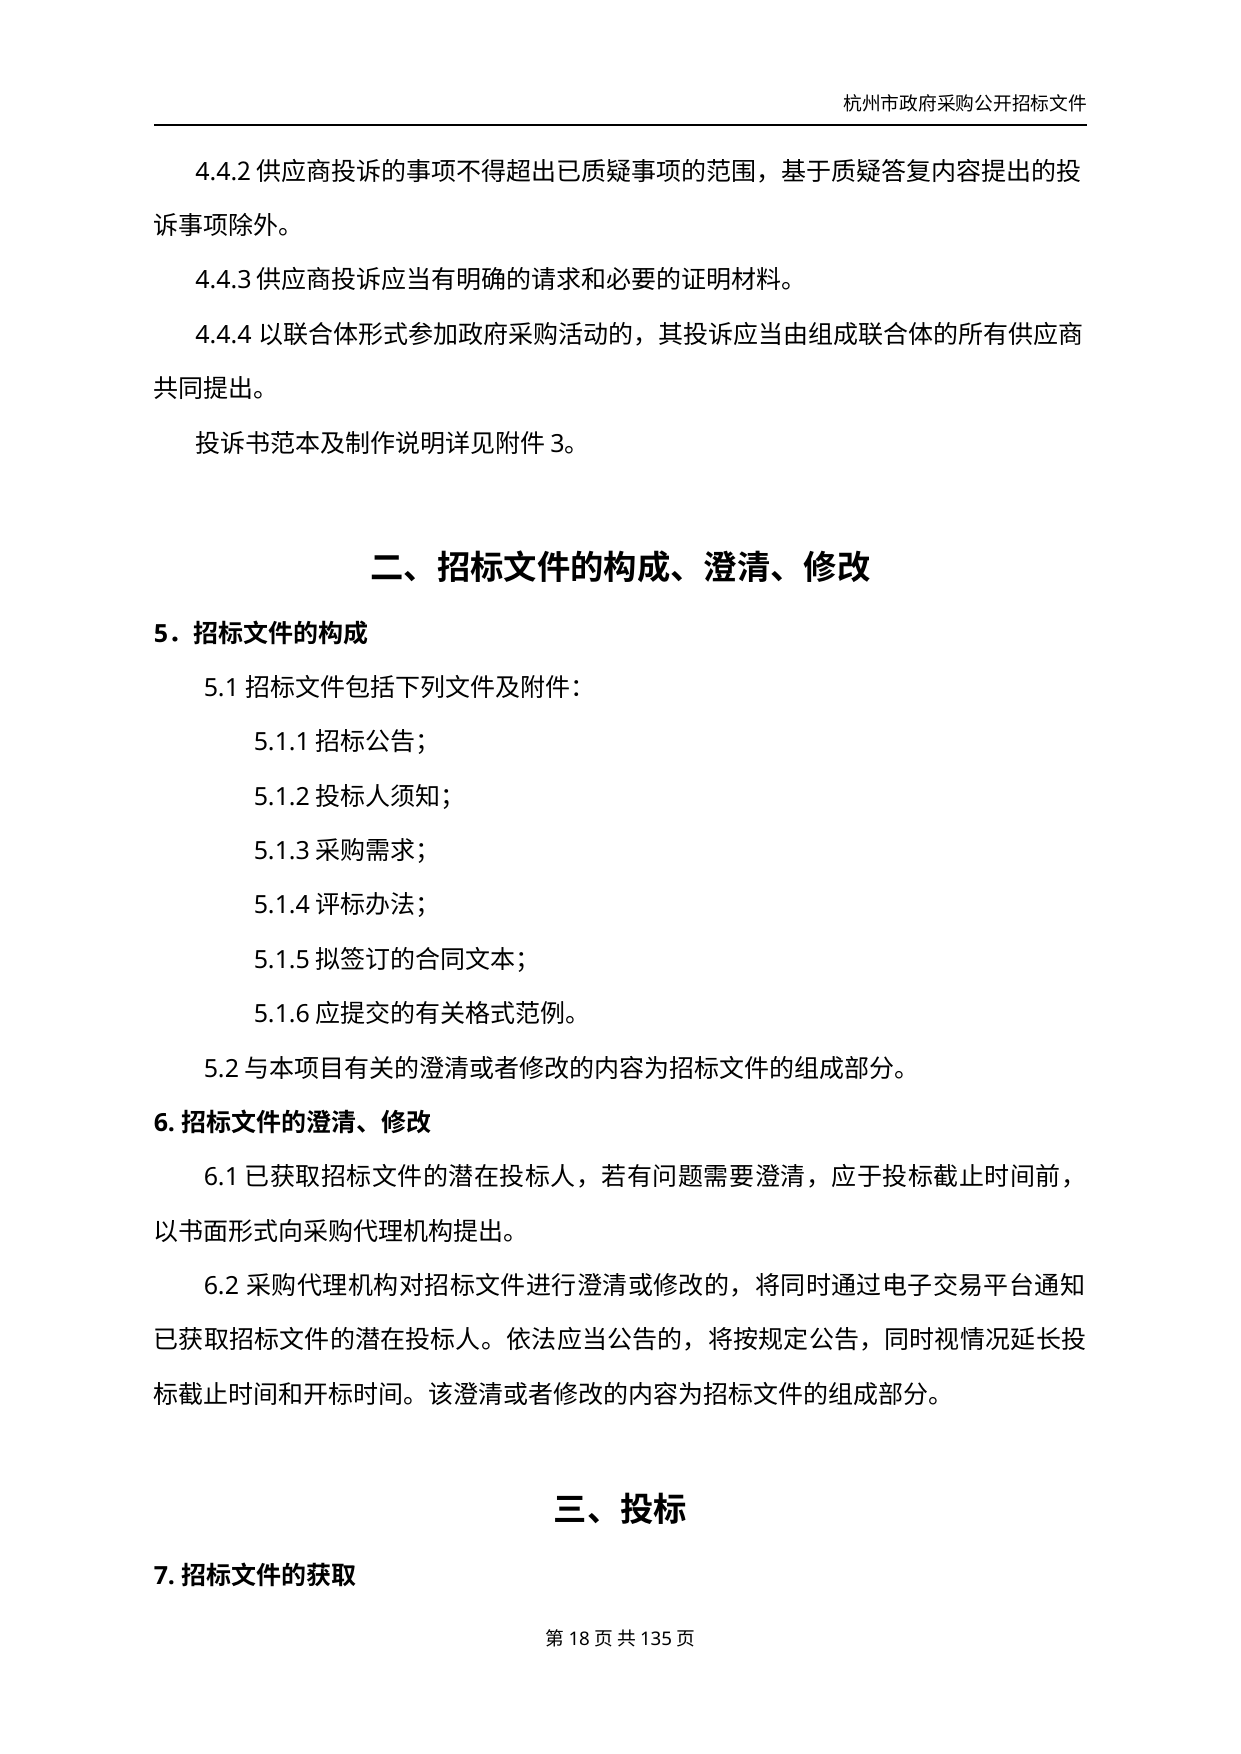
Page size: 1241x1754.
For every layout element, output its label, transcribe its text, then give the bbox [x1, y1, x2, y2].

text 5.1.6应提交的有关格式范例。 [153, 994, 1087, 1030]
text 6. 招标文件的澄清、修改 [153, 1102, 1087, 1139]
text 投诉书范本及制作说明详见附件3。 [153, 423, 1087, 459]
text 5.1.4评标办法； [153, 885, 1087, 921]
text 5.1.1招标公告； [153, 722, 1087, 758]
subtitle 三、投标 [153, 1483, 1087, 1531]
text 7. 招标文件的获取 [153, 1555, 1087, 1592]
text 4.4.3供应商投诉应当有明确的请求和必要的证明材料。 [153, 260, 1087, 296]
text 6.1已获取招标文件的潜在投标人，若有问题需要澄清，应于投标截止时间前，以书面形式向采购代理机构提出。 [153, 1157, 1087, 1247]
text 5.2与本项目有关的澄清或者修改的内容为招标文件的组成部分。 [153, 1048, 1087, 1084]
text 6.2 采购代理机构对招标文件进行澄清或修改的，将同时通过电子交易平台通知已获取招标文件的潜在投标人。依法应当公告的，将按规定公告，同时视情况延长投标截止时间和开标时间。该澄清或者修改的内容为招标文件的组成部分。 [153, 1266, 1087, 1411]
text 5．招标文件的构成 [153, 613, 1087, 649]
text 5.1.2投标人须知； [153, 776, 1087, 812]
text 5.1.5拟签订的合同文本； [153, 939, 1087, 976]
text 5.1 招标文件包括下列文件及附件： [153, 667, 1087, 704]
text 4.4.2供应商投诉的事项不得超出已质疑事项的范围，基于质疑答复内容提出的投诉事项除外。 [153, 151, 1087, 242]
text 4.4.4 以联合体形式参加政府采购活动的，其投诉应当由组成联合体的所有供应商共同提出。 [153, 314, 1087, 405]
text 5.1.3采购需求； [153, 831, 1087, 867]
subtitle 二、招标文件的构成、澄清、修改 [153, 541, 1087, 589]
